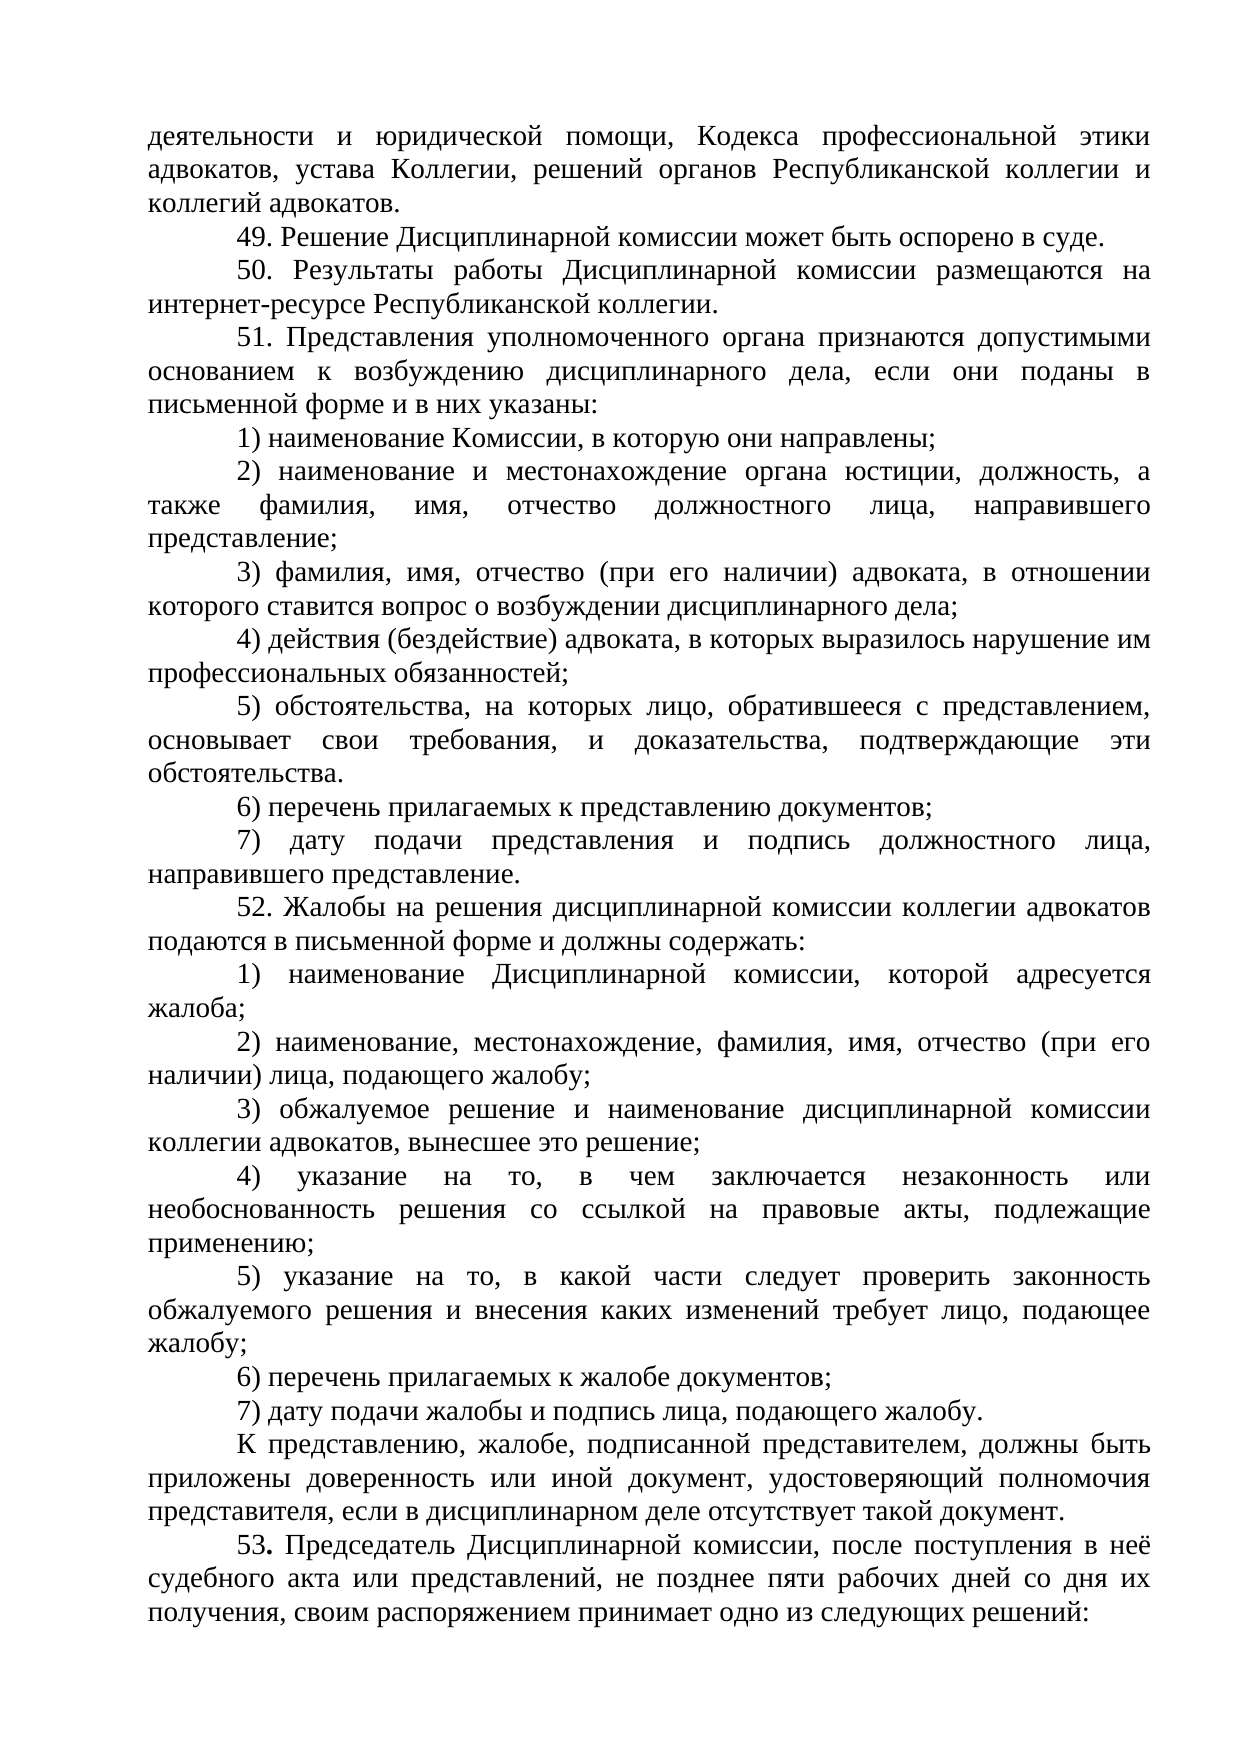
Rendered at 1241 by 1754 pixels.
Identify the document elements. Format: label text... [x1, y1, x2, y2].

text 4) действия (бездействие) адвоката, в которых выразилось нарушение им профессиональных обязанностей; [148, 621, 1152, 688]
text 6) перечень прилагаемых к жалобе документов; [148, 1359, 1152, 1393]
text К представлению, жалобе, подписанной представителем, должны быть приложены доверенность или иной документ, удостоверяющий полномочия представителя, если в дисциплинарном деле отсутствует такой документ. [148, 1426, 1152, 1527]
text 49. Решение Дисциплинарной комиссии может быть оспорено в суде. [148, 219, 1152, 252]
text 3) фамилия, имя, отчество (при его наличии) адвоката, в отношении которого ставится вопрос о возбуждении дисциплинарного дела; [148, 554, 1152, 621]
text 6) перечень прилагаемых к представлению документов; [148, 789, 1152, 822]
text 5) указание на то, в какой части следует проверить законность обжалуемого решения и внесения каких изменений требует лицо, подающее жалобу; [148, 1258, 1152, 1359]
text 3) обжалуемое решение и наименование дисциплинарной комиссии коллегии адвокатов, вынесшее это решение; [148, 1091, 1152, 1158]
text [148, 118, 1152, 219]
text 7) дату подачи жалобы и подпись лица, подающего жалобу. [148, 1393, 1152, 1426]
text 5) обстоятельства, на которых лицо, обратившееся с представлением, основывает свои требования, и доказательства, подтверждающие эти обстоятельства. [148, 688, 1152, 789]
text 53. Председатель Дисциплинарной комиссии, после поступления в неё судебного акта или представлений, не позднее пяти рабочих дней со дня их получения, своим распоряжением принимает одно из следующих решений: [148, 1527, 1152, 1627]
text 2) наименование, местонахождение, фамилия, имя, отчество (при его наличии) лица, подающего жалобу; [148, 1024, 1152, 1091]
text 1) наименование Дисциплинарной комиссии, которой адресуется жалоба; [148, 957, 1152, 1024]
text 2) наименование и местонахождение органа юстиции, должность, а также фамилия, имя, отчество должностного лица, направившего представление; [148, 453, 1152, 554]
text 4) указание на то, в чем заключается незаконность или необоснованность решения со ссылкой на правовые акты, подлежащие применению; [148, 1158, 1152, 1258]
text 7) дату подачи представления и подпись должностного лица, направившего представление. [148, 822, 1152, 889]
text 1) наименование Комиссии, в которую они направлены; [148, 420, 1152, 453]
text 51. Представления уполномоченного органа признаются допустимыми основанием к возбуждению дисциплинарного дела, если они поданы в письменной форме и в них указаны: [148, 319, 1152, 420]
text 50. Результаты работы Дисциплинарной комиссии размещаются на интернет-ресурсе Республиканской коллегии. [148, 252, 1152, 319]
text 52. Жалобы на решения дисциплинарной комиссии коллегии адвокатов подаются в письменной форме и должны содержать: [148, 889, 1152, 957]
